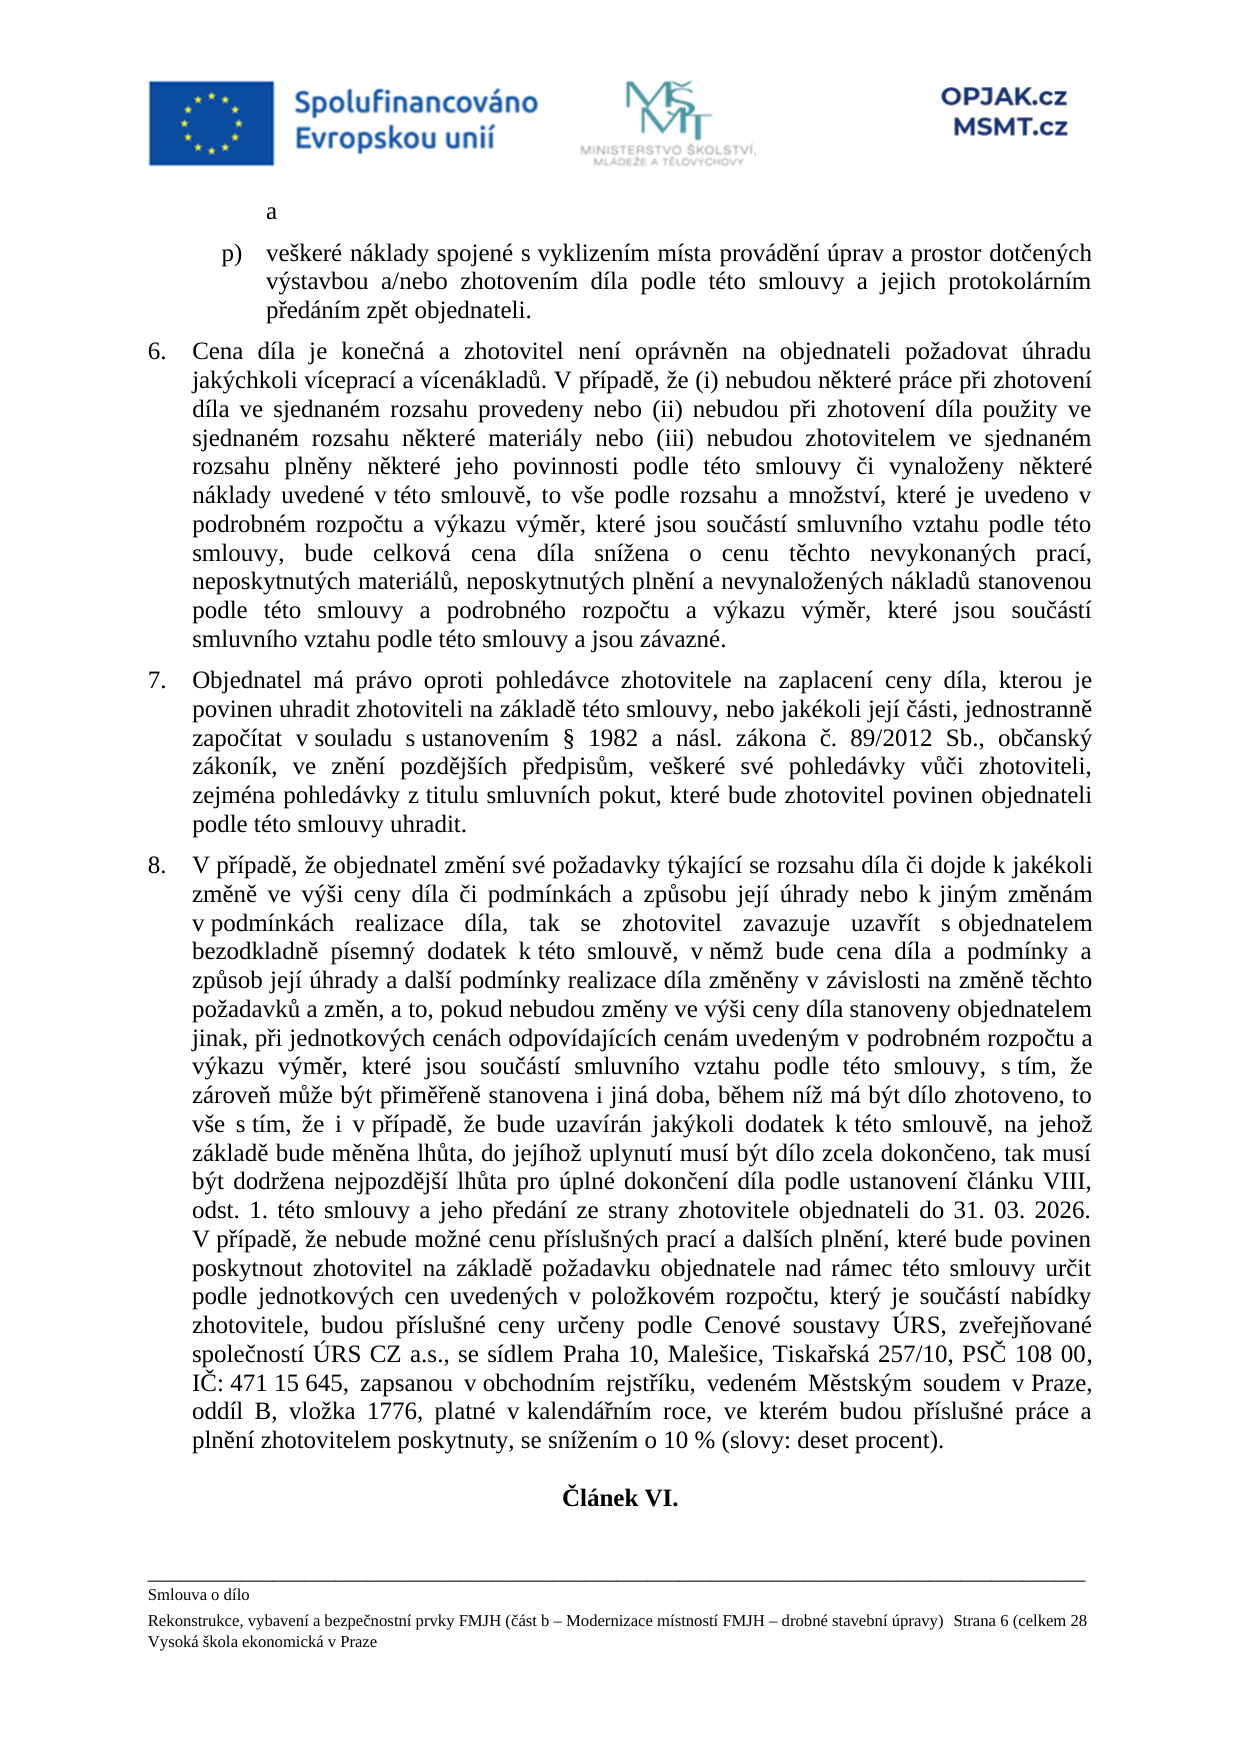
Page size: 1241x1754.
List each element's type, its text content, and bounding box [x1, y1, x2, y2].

list Objednatel má právo oproti pohledávce zhotovitele na zaplacení ceny díla, kterou je povinen uhradit zhotoviteli na základě této smlouvy, nebo jakékoli její části, jednostranně započítat v souladu s ustanovením § 1982 a násl. zákona č. 89/2012 Sb., občanský zákoník, ve znění pozdějších předpisům, veškeré své pohledávky vůči zhotoviteli, zejména pohledávky z titulu smluvních pokut, které bude zhotovitel povinen objednateli podle této smlouvy uhradit. [148, 665, 1093, 838]
list veškeré náklady spojené s vyklizením místa provádění úprav a prostor dotčených výstavbou a/nebo zhotovením díla podle této smlouvy a jejich protokolárním předáním zpět objednateli. [221, 238, 1093, 324]
text Článek VI. [148, 1483, 1093, 1511]
picture [899, 73, 1084, 168]
text a [266, 196, 1093, 225]
list V případě, že objednatel změní své požadavky týkající se rozsahu díla či dojde k jakékoli změně ve výši ceny díla či podmínkách a způsobu její úhrady nebo k jiným změnám v podmínkách realizace díla, tak se zhotovitel zavazuje uzavřít s objednatelem bezodkladně písemný dodatek k této smlouvě, v němž bude cena díla a podmínky a způsob její úhrady a další podmínky realizace díla změněny v závislosti na změně těchto požadavků a změn, a to, pokud nebudou změny ve výši ceny díla stanoveny objednatelem jinak, při jednotkových cenách odpovídajících cenám uvedeným v podrobném rozpočtu a výkazu výměr, které jsou součástí smluvního vztahu podle této smlouvy, s tím, že zároveň může být přiměřeně stanovena i jiná doba, během níž má být dílo zhotoveno, to vše s tím, že i v případě, že bude uzavírán jakýkoli dodatek k této smlouvě, na jehož základě bude měněna lhůta, do jejíhož uplynutí musí být dílo zcela dokončeno, tak musí být dodržena nejpozdější lhůta pro úplné dokončení díla podle ustanovení článku VIII, odst. 1. této smlouvy a jeho předání ze strany zhotovitele objednateli do 31. 03. 2026. V případě, že nebude možné cenu příslušných prací a dalších plnění, které bude povinen poskytnout zhotovitel na základě požadavku objednatele nad rámec této smlouvy určit podle jednotkových cen uvedených v položkovém rozpočtu, který je součástí nabídky zhotovitele, budou příslušné ceny určeny podle Cenové soustavy ÚRS, zveřejňované společností ÚRS CZ a.s., se sídlem Praha 10, Malešice, Tiskařská 257/10, PSČ 108 00, IČ: 471 15 645, zapsanou v obchodním rejstříku, vedeném Městským soudem v Praze, oddíl B, vložka 1776, platné v kalendářním roce, ve kterém budou příslušné práce a plnění zhotovitelem poskytnuty, se snížením o 10 % (slovy: deset procent). [148, 850, 1093, 1454]
list Cena díla je konečná a zhotovitel není oprávněn na objednateli požadovat úhradu jakýchkoli víceprací a vícenákladů. V případě, že (i) nebudou některé práce při zhotovení díla ve sjednaném rozsahu provedeny nebo (ii) nebudou při zhotovení díla použity ve sjednaném rozsahu některé materiály nebo (iii) nebudou zhotovitelem ve sjednaném rozsahu plněny některé jeho povinnosti podle této smlouvy či vynaloženy některé náklady uvedené v této smlouvě, to vše podle rozsahu a množství, které je uvedeno v podrobném rozpočtu a výkazu výměr, které jsou součástí smluvního vztahu podle této smlouvy, bude celková cena díla snížena o cenu těchto nevykonaných prací, neposkytnutých materiálů, neposkytnutých plnění a nevynaložených nákladů stanovenou podle této smlouvy a podrobného rozpočtu a výkazu výměr, které jsou součástí smluvního vztahu podle této smlouvy a jsou závazné. [148, 336, 1093, 653]
picture [147, 79, 756, 168]
